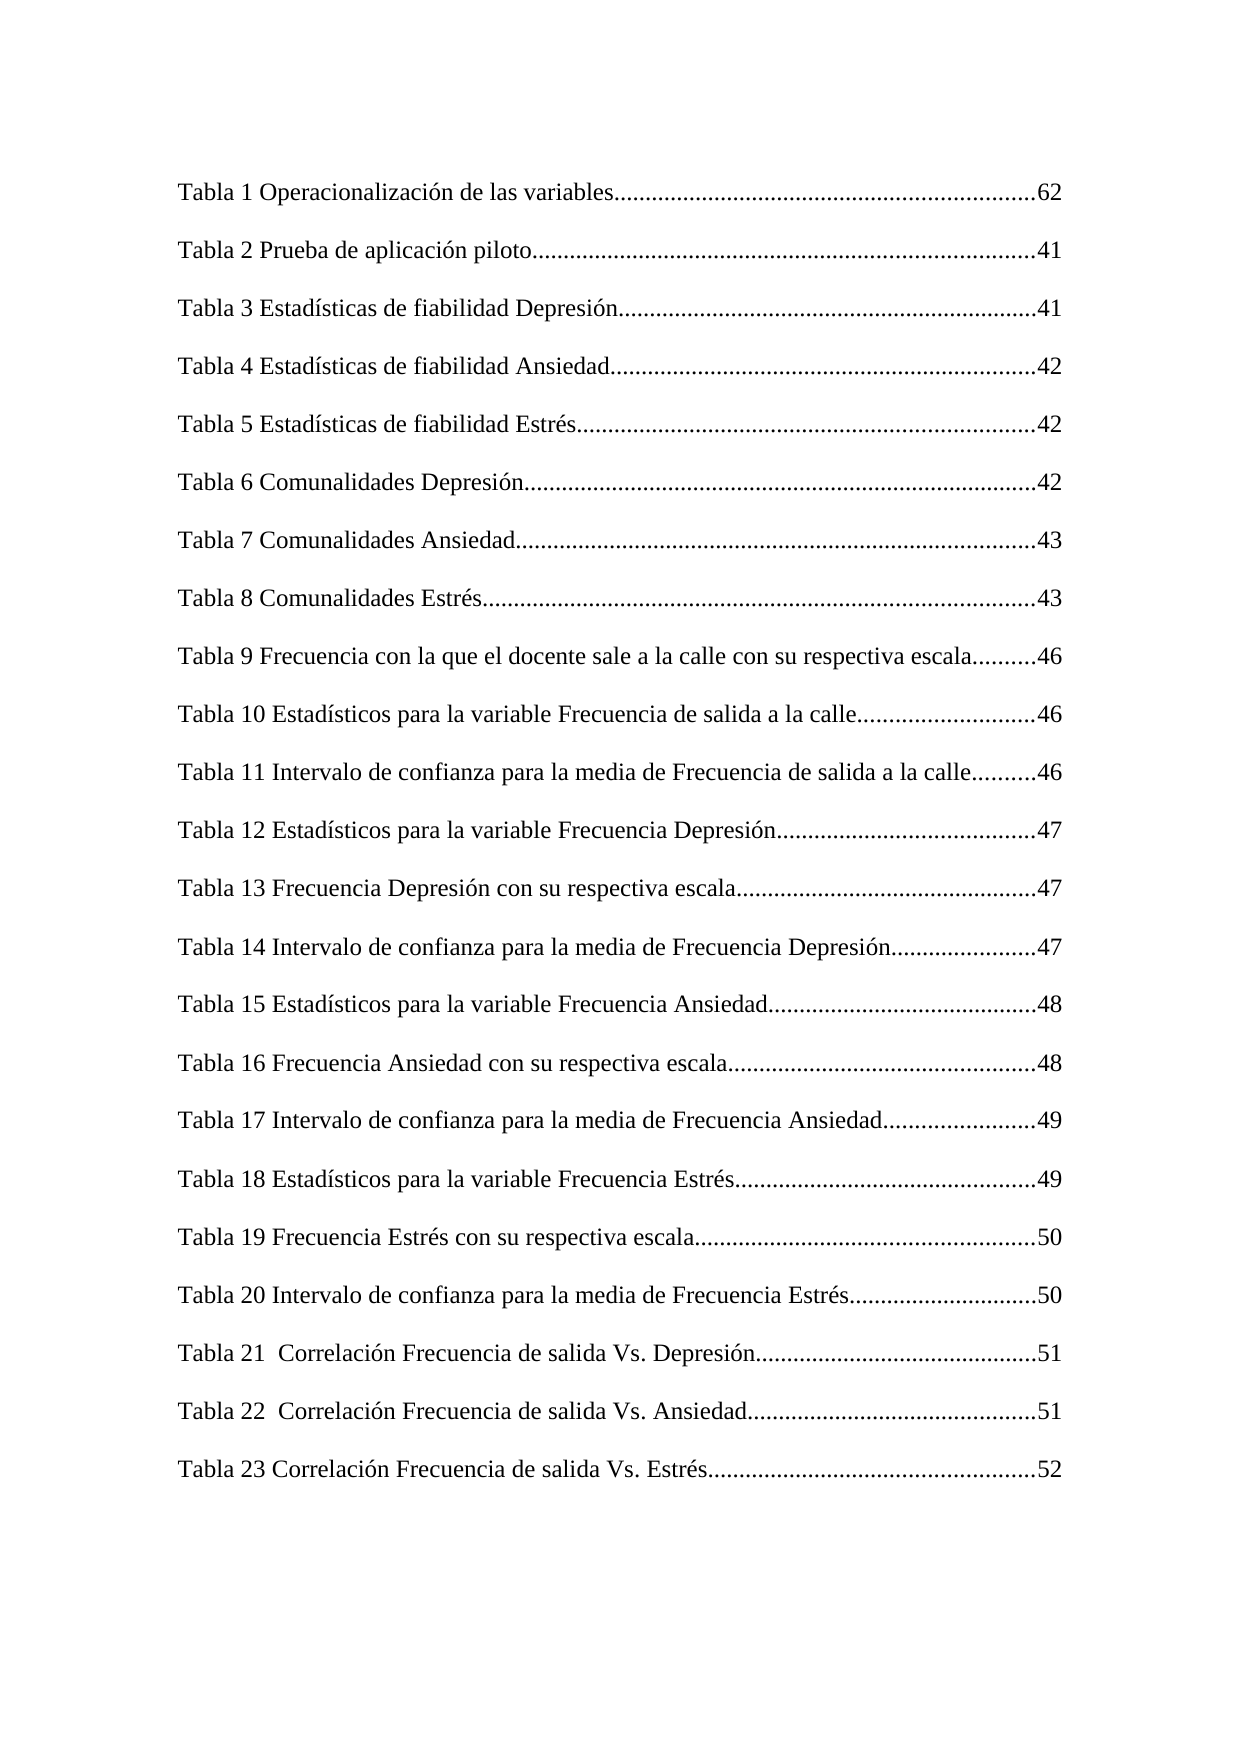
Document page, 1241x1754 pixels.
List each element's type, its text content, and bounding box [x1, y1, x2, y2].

text Tabla 8 Comunalidades Estrés 43 [177, 583, 1063, 612]
text Tabla 11 Intervalo de confianza para la media de Frecuencia de salida a la calle 46 [177, 757, 1063, 786]
text Tabla 13 Frecuencia Depresión con su respectiva escala 47 [177, 873, 1063, 902]
text Tabla 7 Comunalidades Ansiedad 43 [177, 525, 1063, 554]
text Tabla 6 Comunalidades Depresión 42 [177, 467, 1063, 496]
text Tabla 3 Estadísticas de fiabilidad Depresión 41 [177, 293, 1063, 322]
text Tabla 15 Estadísticos para la variable Frecuencia Ansiedad 48 [177, 989, 1063, 1018]
text Tabla 21 Correlación Frecuencia de salida Vs. Depresión 51 [177, 1338, 1063, 1366]
text Tabla 12 Estadísticos para la variable Frecuencia Depresión 47 [177, 816, 1063, 844]
text Tabla 18 Estadísticos para la variable Frecuencia Estrés 49 [177, 1164, 1063, 1192]
text Tabla 20 Intervalo de confianza para la media de Frecuencia Estrés 50 [177, 1280, 1063, 1308]
text Tabla 10 Estadísticos para la variable Frecuencia de salida a la calle 46 [177, 699, 1063, 728]
text Tabla 5 Estadísticas de fiabilidad Estrés 42 [177, 409, 1063, 438]
text Tabla 17 Intervalo de confianza para la media de Frecuencia Ansiedad 49 [177, 1106, 1063, 1134]
text Tabla 9 Frecuencia con la que el docente sale a la calle con su respectiva escala 46 [177, 641, 1063, 670]
text Tabla 19 Frecuencia Estrés con su respectiva escala 50 [177, 1222, 1063, 1250]
text Tabla 14 Intervalo de confianza para la media de Frecuencia Depresión 47 [177, 932, 1063, 960]
text Tabla 4 Estadísticas de fiabilidad Ansiedad 42 [177, 351, 1063, 380]
text Tabla 22 Correlación Frecuencia de salida Vs. Ansiedad 51 [177, 1396, 1063, 1424]
text Tabla 16 Frecuencia Ansiedad con su respectiva escala 48 [177, 1048, 1063, 1076]
text Tabla 1 Operacionalización de las variables 62 [177, 177, 1063, 206]
text Tabla 2 Prueba de aplicación piloto 41 [177, 235, 1063, 264]
text Tabla 23 Correlación Frecuencia de salida Vs. Estrés 52 [177, 1454, 1063, 1482]
